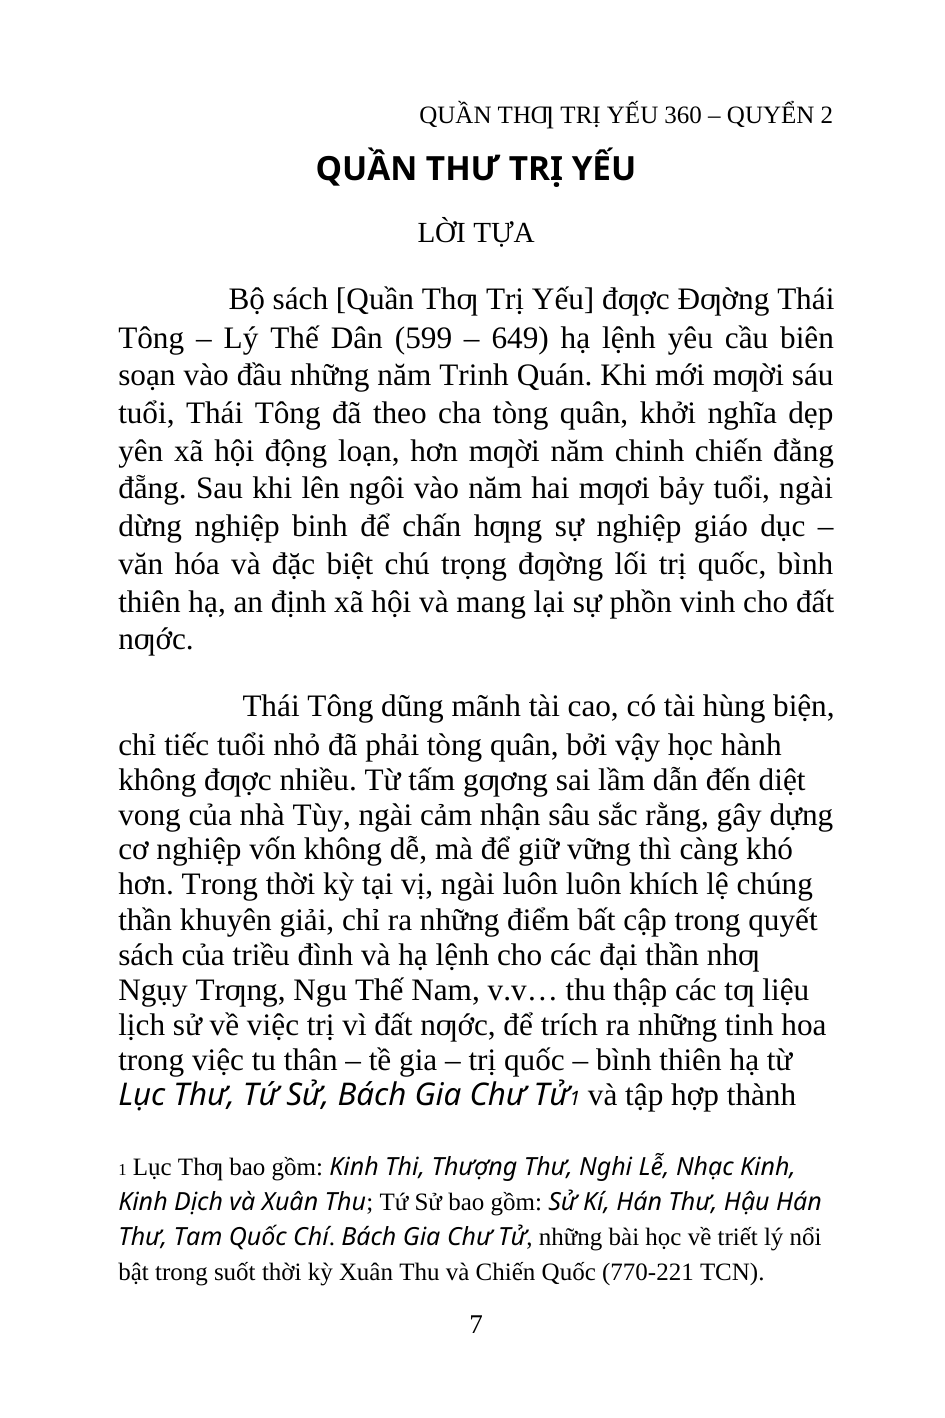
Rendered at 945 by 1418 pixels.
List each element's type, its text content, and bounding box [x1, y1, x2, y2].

text Tông – Lý Thế Dân (599 – 649) hạ lệnh yêu cầu biên soạn vào đầu những năm Trinh Quán. Khi mới mƣời sáu tuổi, Thái Tông đã theo cha tòng quân, khởi nghĩa dẹp yên xã hội động loạn, hơn mƣời năm chinh chiến đằng đẵng. Sau khi lên ngôi vào năm hai mƣơi bảy tuổi, ngài dừng nghiệp binh để chấn hƣng sự nghiệp giáo dục – văn hóa và đặc biệt chú trọng đƣờng lối trị quốc, bình thiên hạ, an định xã hội và mang lại sự phồn vinh cho đất nƣớc. [118, 318, 835, 657]
text QUẦN THƯ TRỊ YẾU [115, 143, 837, 189]
text QUẦN THƢ TRỊ YẾU 360 – QUYỂN 2 [119, 97, 833, 130]
text chỉ tiếc tuổi nhỏ đã phải tòng quân, bởi vậy học hành không đƣợc nhiều. Từ tấm gƣơng sai lầm dẫn đến diệt vong của nhà Tùy, ngài cảm nhận sâu sắc rằng, gây dựng cơ nghiệp vốn không dễ, mà để giữ vững thì càng khó hơn. Trong thời kỳ tại vị, ngài luôn luôn khích lệ chúng thần khuyên giải, chỉ ra những điểm bất cập trong quyết sách của triều đình và hạ lệnh cho các đại thần nhƣ Ngụy Trƣng, Ngu Thế Nam, v.v… thu thập các tƣ liệu lịch sử về việc trị vì đất nƣớc, để trích ra những tinh hoa trong việc tu thân – tề gia – trị quốc – bình thiên hạ từ Lục Thư, Tứ Sử, Bách Gia Chư Tử1 và tập hợp thành 1 Lục Thƣ bao gồm: Kinh Thi, Thượng Thư, Nghi Lễ, Nhạc Kinh, Kinh Dịch và Xuân Thu; Tứ Sử bao gồm: Sử Kí, Hán Thư, Hậu Hán Thư, Tam Quốc Chí. Bách Gia Chư Tử, những bài học về triết lý nổi bật trong suốt thời kỳ Xuân Thu và Chiến Quốc (770-221 TCN). [118, 727, 835, 1287]
text LỜI TỰA [115, 212, 837, 251]
text Thái Tông dũng mãnh tài cao, có tài hùng biện, [117, 683, 835, 724]
text Bộ sách [Quần Thƣ Trị Yếu] đƣợc Đƣờng Thái [117, 276, 834, 318]
text 7 [115, 1305, 837, 1341]
